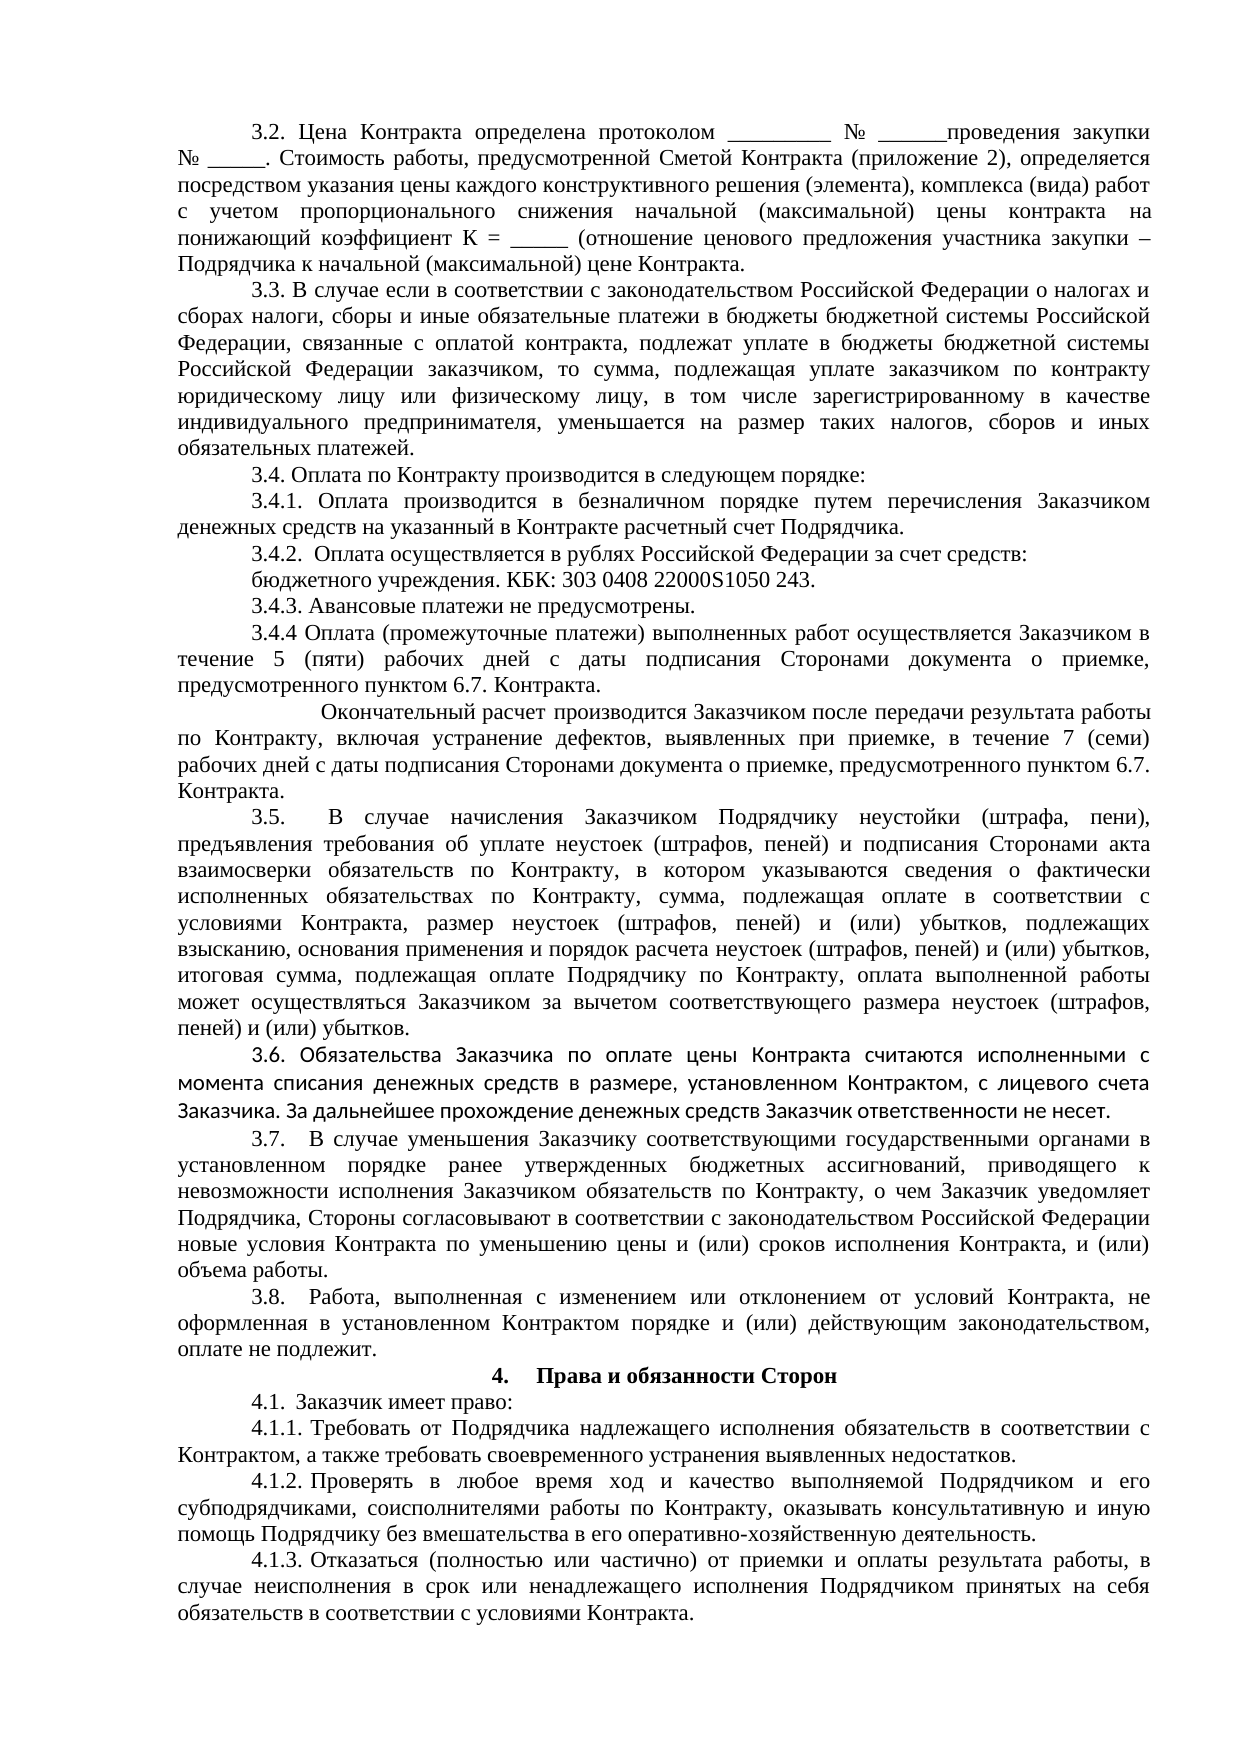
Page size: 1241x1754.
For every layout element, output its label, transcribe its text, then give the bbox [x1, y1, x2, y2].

list Права и обязанности Сторон [177, 1362, 1152, 1388]
list В случае уменьшения Заказчику соответствующими государственными органами в установленном порядке ранее утвержденных бюджетных ассигнований, приводящего к невозможности исполнения Заказчиком обязательств по Контракту, о чем Заказчик уведомляет Подрядчика, Стороны согласовывают в соответствии с законодательством Российской Федерации новые условия Контракта по уменьшению цены и (или) сроков исполнения Контракта, и (или) объема работы. [177, 1124, 1152, 1283]
text 3.2. Цена Контракта определена протоколом _________ № ______проведения закупки № _____. Стоимость работы, предусмотренной Сметой Контракта (приложение 2), определяется посредством указания цены каждого конструктивного решения (элемента), комплекса (вида) работ с учетом пропорционального снижения начальной (максимальной) цены контракта на понижающий коэффициент К = _____ (отношение ценового предложения участника закупки – Подрядчика к начальной (максимальной) цене Контракта. [177, 118, 1152, 276]
list Заказчик имеет право: [177, 1388, 1152, 1414]
text 3.6. Обязательства Заказчика по оплате цены Контракта считаются исполненными с момента списания денежных средств в размере, установленном Контрактом, с лицевого счета Заказчика. За дальнейшее прохождение денежных средств Заказчик ответственности не несет. [177, 1041, 1152, 1124]
text 3.3. В случае если в соответствии с законодательством Российской Федерации о налогах и сборах налоги, сборы и иные обязательные платежи в бюджеты бюджетной системы Российской Федерации, связанные с оплатой контракта, подлежат уплате в бюджеты бюджетной системы Российской Федерации заказчиком, то сумма, подлежащая уплате заказчиком по контракту юридическому лицу или физическому лицу, в том числе зарегистрированному в качестве индивидуального предпринимателя, уменьшается на размер таких налогов, сборов и иных обязательных платежей. [177, 276, 1152, 461]
text 3.4.4 Оплата (промежуточные платежи) выполненных работ осуществляется Заказчиком в течение 5 (пяти) рабочих дней с даты подписания Сторонами документа о приемке, предусмотренного пунктом 6.7. Контракта. [177, 619, 1152, 698]
text 3.5. В случае начисления Заказчиком Подрядчику неустойки (штрафа, пени), предъявления требования об уплате неустоек (штрафов, пеней) и подписания Сторонами акта взаимосверки обязательств по Контракту, в котором указываются сведения о фактически исполненных обязательствах по Контракту, сумма, подлежащая оплате в соответствии с условиями Контракта, размер неустоек (штрафов, пеней) и (или) убытков, подлежащих взысканию, основания применения и порядок расчета неустоек (штрафов, пеней) и (или) убытков, итоговая сумма, подлежащая оплате Подрядчику по Контракту, оплата выполненной работы может осуществляться Заказчиком за вычетом соответствующего размера неустоек (штрафов, пеней) и (или) убытков. [177, 803, 1152, 1041]
text бюджетного учреждения. КБК: 303 0408 22000S1050 243. [177, 566, 1152, 592]
text 3.4.3. Авансовые платежи не предусмотрены. [177, 592, 1152, 619]
list Работа, выполненная с изменением или отклонением от условий Контракта, не оформленная в установленном Контрактом порядке и (или) действующим законодательством, оплате не подлежит. [177, 1283, 1152, 1362]
list Отказаться (полностью или частично) от приемки и оплаты результата работы, в случае неисполнения в срок или ненадлежащего исполнения Подрядчиком принятых на себя обязательств в соответствии с условиями Контракта. [177, 1546, 1152, 1625]
text Окончательный расчет производится Заказчиком после передачи результата работы по Контракту, включая устранение дефектов, выявленных при приемке, в течение 7 (семи) рабочих дней с даты подписания Сторонами документа о приемке, предусмотренного пунктом 6.7. Контракта. [177, 698, 1152, 803]
text 3.4. Оплата по Контракту производится в следующем порядке: [177, 461, 1152, 487]
text 3.4.1. Оплата производится в безналичном порядке путем перечисления Заказчиком денежных средств на указанный в Контракте расчетный счет Подрядчика. [177, 487, 1152, 540]
text 3.4.2. Оплата осуществляется в рублях Российской Федерации за счет средств: [177, 540, 1152, 566]
list Требовать от Подрядчика надлежащего исполнения обязательств в соответствии с Контрактом, а также требовать своевременного устранения выявленных недостатков. [177, 1414, 1152, 1467]
list Проверять в любое время ход и качество выполняемой Подрядчиком и его субподрядчиками, соисполнителями работы по Контракту, оказывать консультативную и иную помощь Подрядчику без вмешательства в его оперативно-хозяйственную деятельность. [177, 1467, 1152, 1546]
